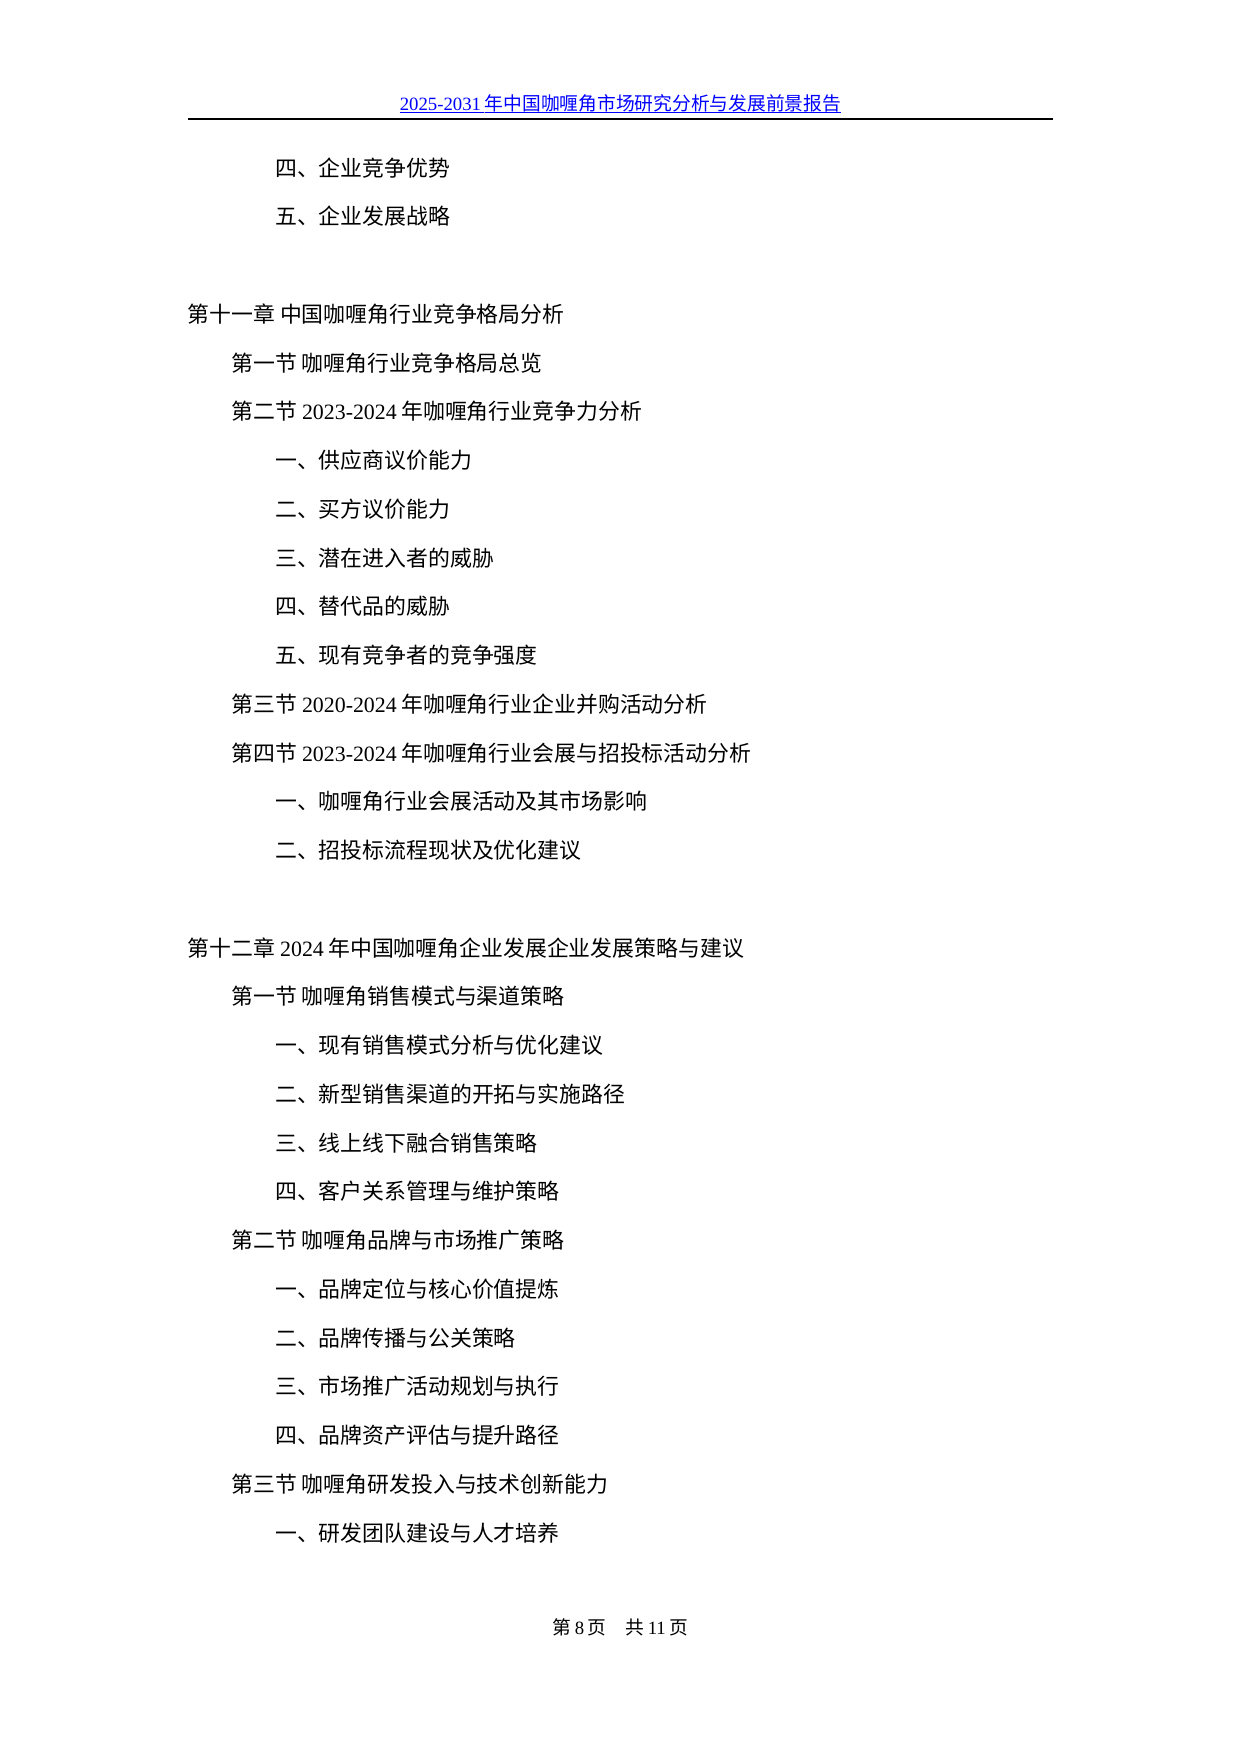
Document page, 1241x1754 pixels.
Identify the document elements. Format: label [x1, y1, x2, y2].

text [187, 150, 1053, 1548]
